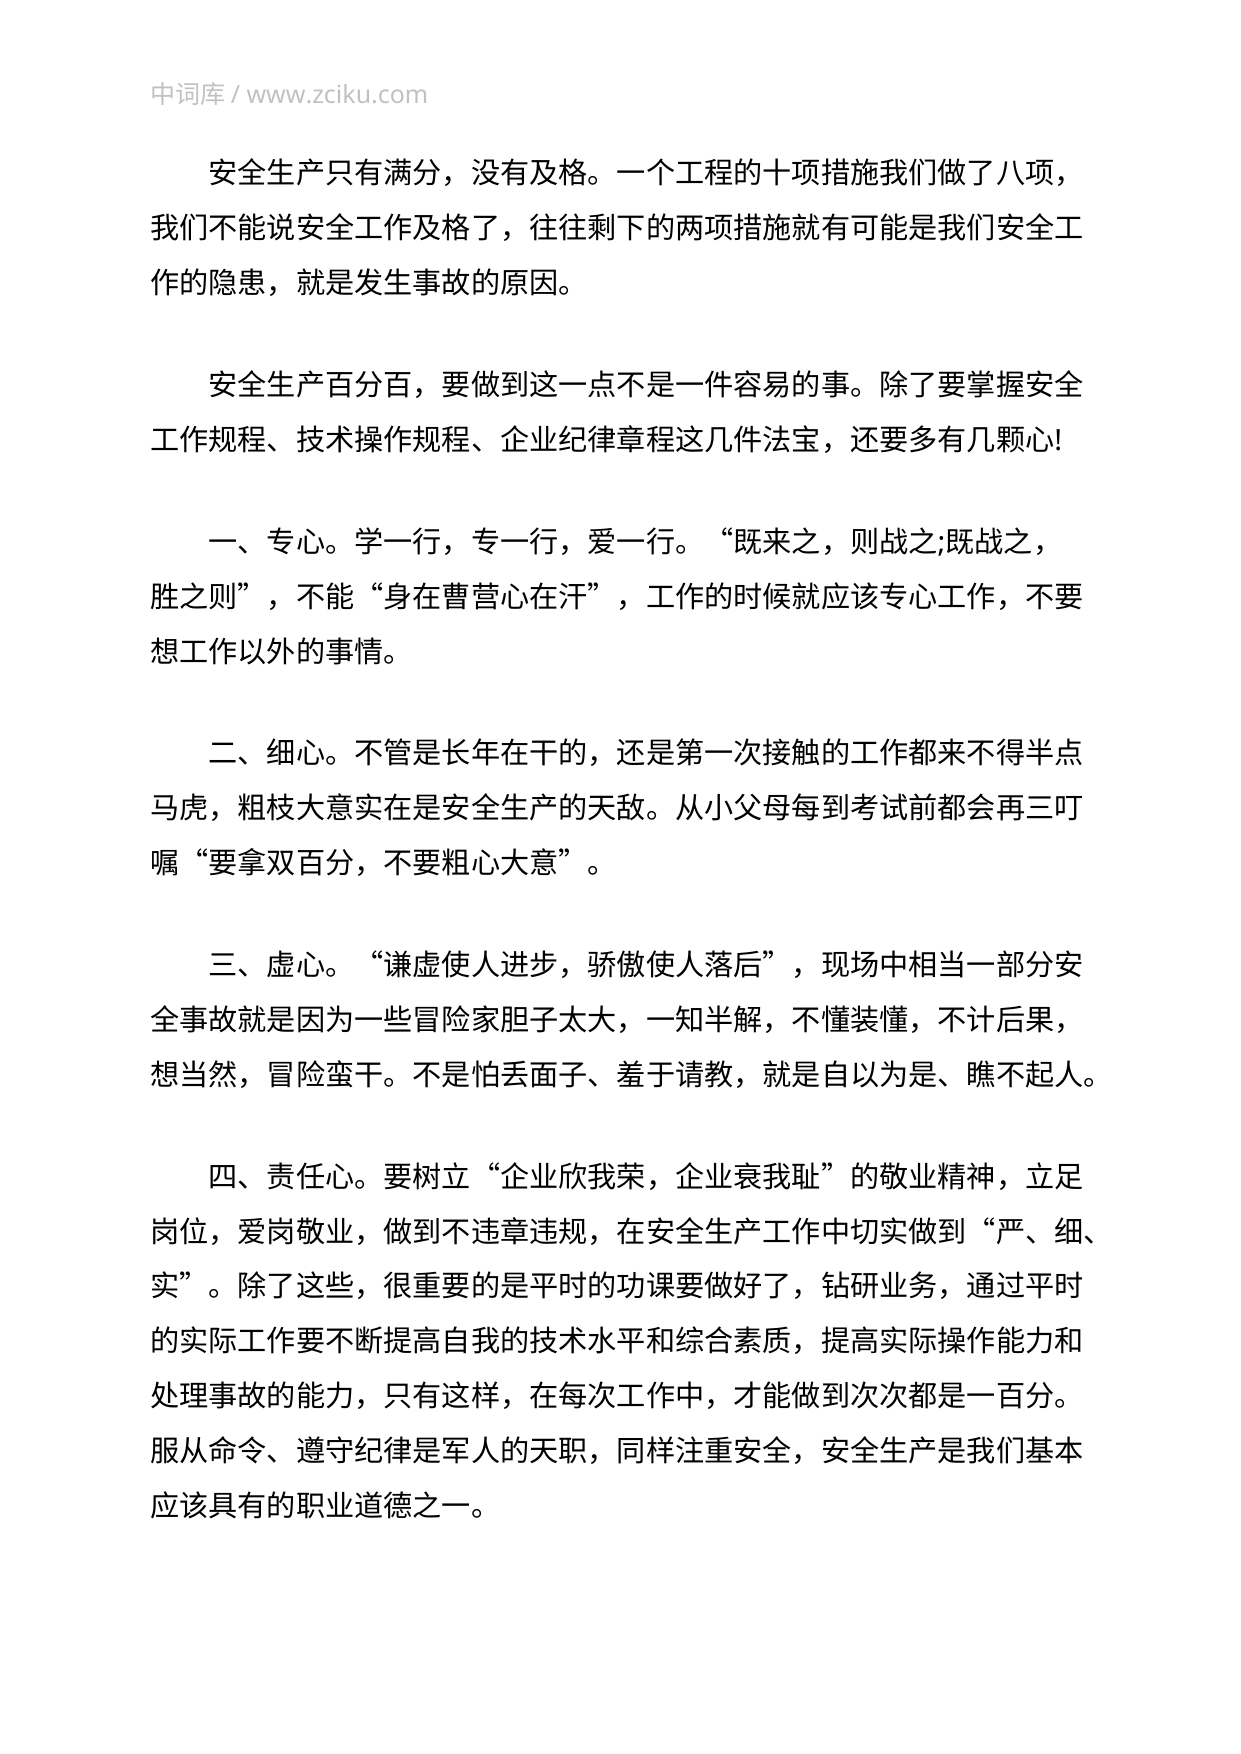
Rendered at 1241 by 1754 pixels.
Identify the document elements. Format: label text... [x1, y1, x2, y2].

text 二、细心。不管是长年在干的，还是第一次接触的工作都来不得半点马虎，粗枝大意实在是安全生产的天敌。从小父母每到考试前都会再三叮嘱“要拿双百分，不要粗心大意”。 [150, 730, 1090, 882]
text 安全生产只有满分，没有及格。一个工程的十项措施我们做了八项，我们不能说安全工作及格了，往往剩下的两项措施就有可能是我们安全工作的隐患，就是发生事故的原因。 [150, 150, 1090, 302]
text 四、责任心。要树立“企业欣我荣，企业衰我耻”的敬业精神，立足岗位，爱岗敬业，做到不违章违规，在安全生产工作中切实做到“严、细、实”。除了这些，很重要的是平时的功课要做好了，钻研业务，通过平时的实际工作要不断提高自我的技术水平和综合素质，提高实际操作能力和处理事故的能力，只有这样，在每次工作中，才能做到次次都是一百分。 服从命令、遵守纪律是军人的天职，同样注重安全，安全生产是我们基本应该具有的职业道德之一。 [150, 1153, 1090, 1525]
text 一、专心。学一行，专一行，爱一行。“既来之，则战之;既战之，胜之则”，不能“身在曹营心在汗”，工作的时候就应该专心工作，不要想工作以外的事情。 [150, 518, 1090, 671]
text 安全生产百分百，要做到这一点不是一件容易的事。除了要掌握安全工作规程、技术操作规程、企业纪律章程这几件法宝，还要多有几颗心! [150, 362, 1090, 459]
text 三、虚心。“谦虚使人进步，骄傲使人落后”，现场中相当一部分安全事故就是因为一些冒险家胆子太大，一知半解，不懂装懂，不计后果，想当然，冒险蛮干。不是怕丢面子、羞于请教，就是自以为是、瞧不起人。 [150, 942, 1090, 1094]
